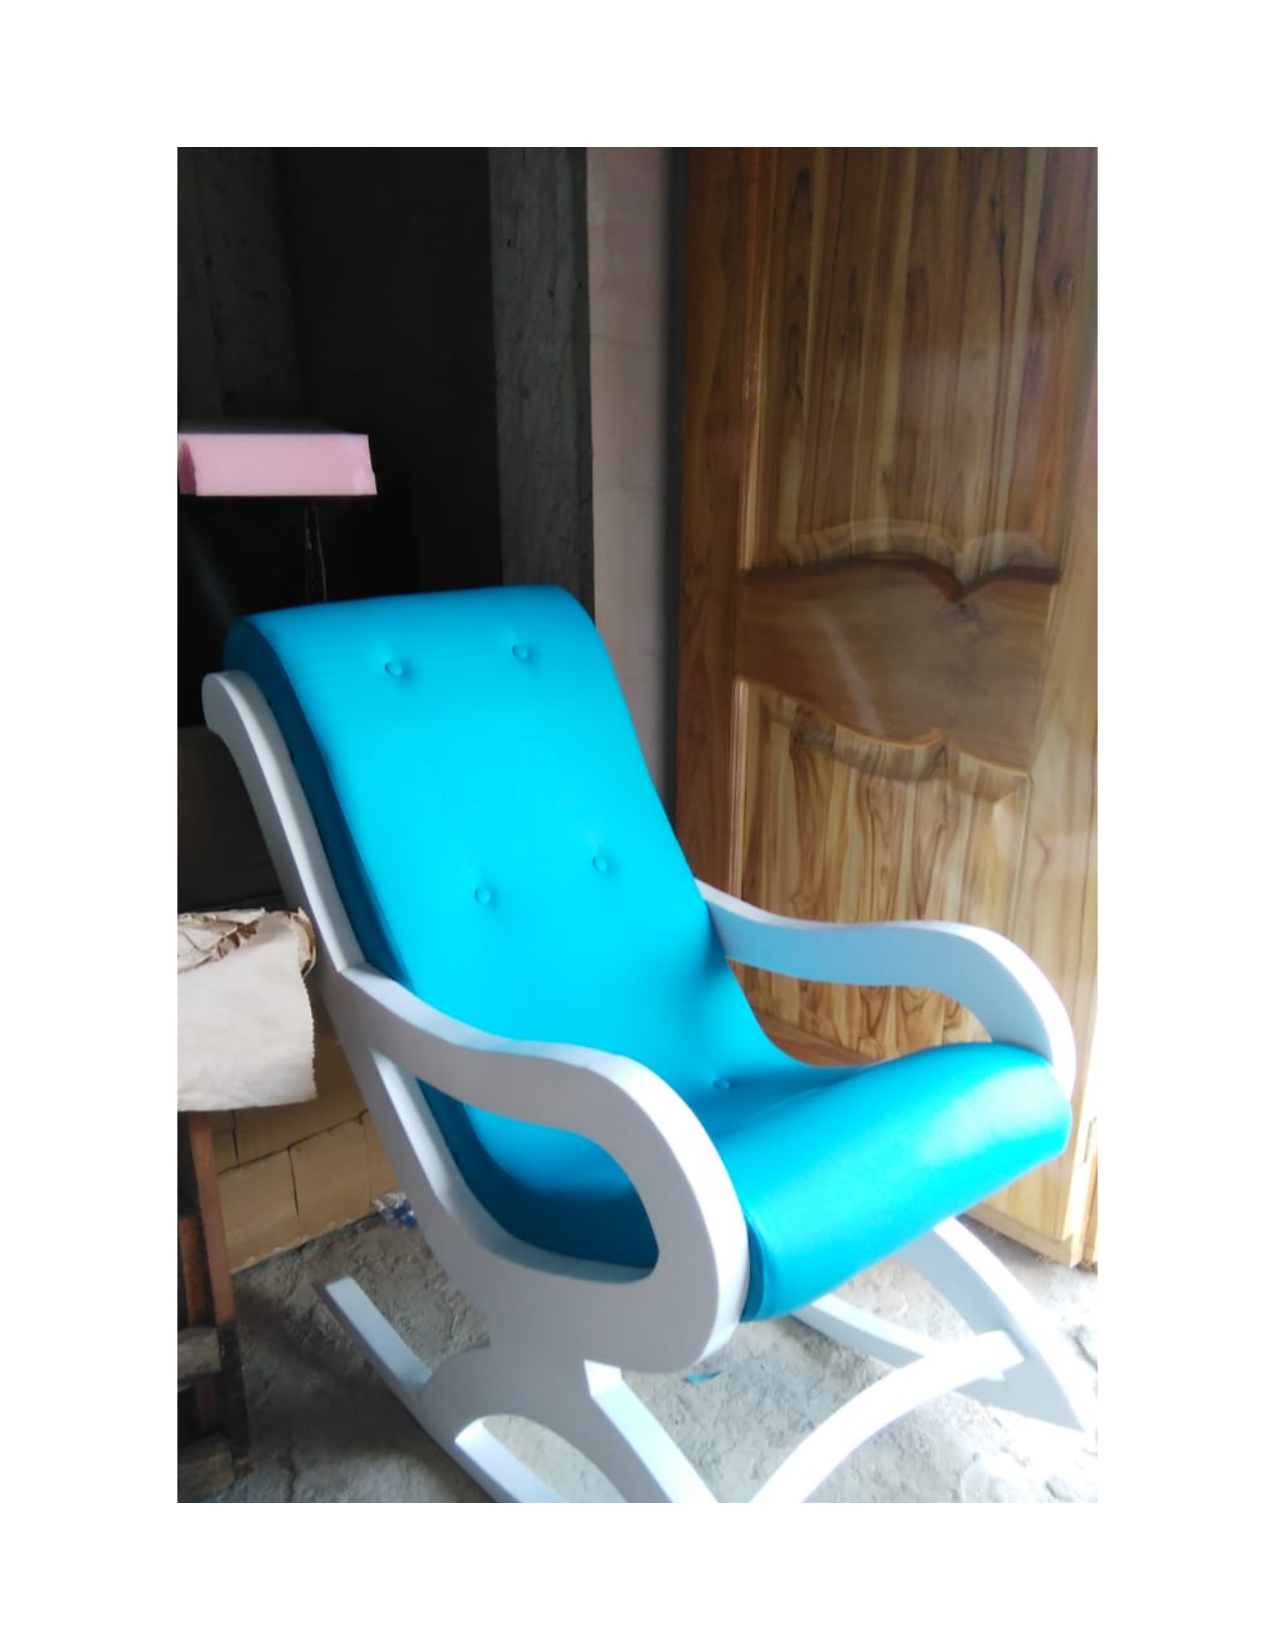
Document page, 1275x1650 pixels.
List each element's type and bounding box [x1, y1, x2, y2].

picture [177, 147, 1098, 1503]
